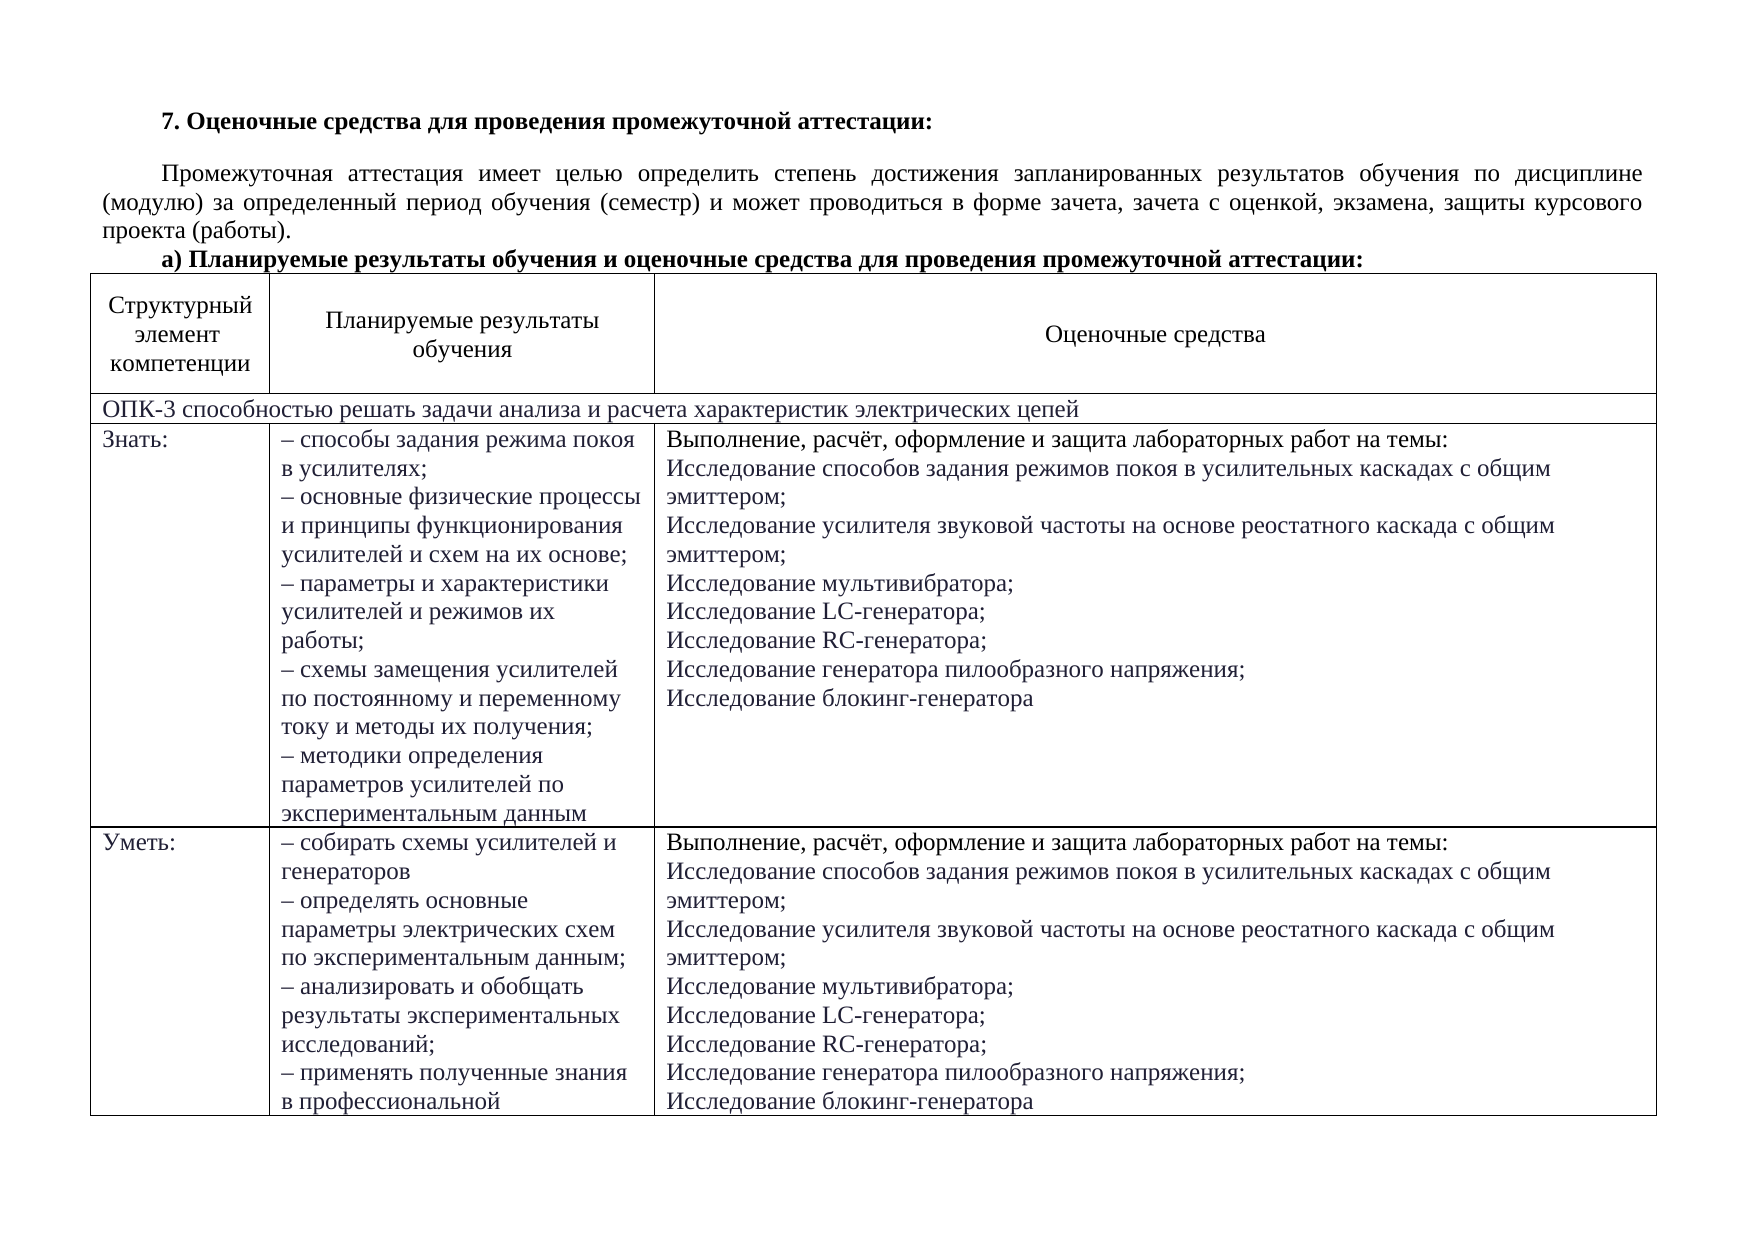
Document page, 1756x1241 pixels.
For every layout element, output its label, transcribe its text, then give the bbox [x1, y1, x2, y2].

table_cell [270, 828, 654, 1115]
table_header Оценочные средства [655, 274, 1656, 393]
text а) Планируемые результаты обучения и оценочные средства для проведения промежуточной аттестации: [102, 244, 1645, 273]
table_header Структурный элемент компетенции [91, 274, 269, 393]
table_cell ОПК-3 способностью решать задачи анализа и расчета характеристик электрических цепей [91, 394, 1656, 423]
table_cell – способы задания режима покоя в усилителях; – основные физические процессы и принципы функционирования усилителей и схем на их основе; – параметры и характеристики усилителей и режимов их работы; – схемы замещения усилителей по постоянному и переменному току и методы их получения; – методики определения параметров усилителей по экспериментальным данным [270, 424, 654, 826]
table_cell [655, 828, 1656, 1115]
table_header Планируемые результаты обучения [270, 274, 654, 393]
text Промежуточная аттестация имеет целью определить степень достижения запланированных результатов обучения по дисциплине (модулю) за определенный период обучения (семестр) и может проводиться в форме зачета, зачета с оценкой, экзамена, защиты курсового проекта (работы). [102, 158, 1645, 244]
table_cell Знать: [91, 424, 269, 826]
table_cell Уметь: [91, 828, 269, 1115]
text 7. Оценочные средства для проведения промежуточной аттестации: [102, 106, 1645, 135]
